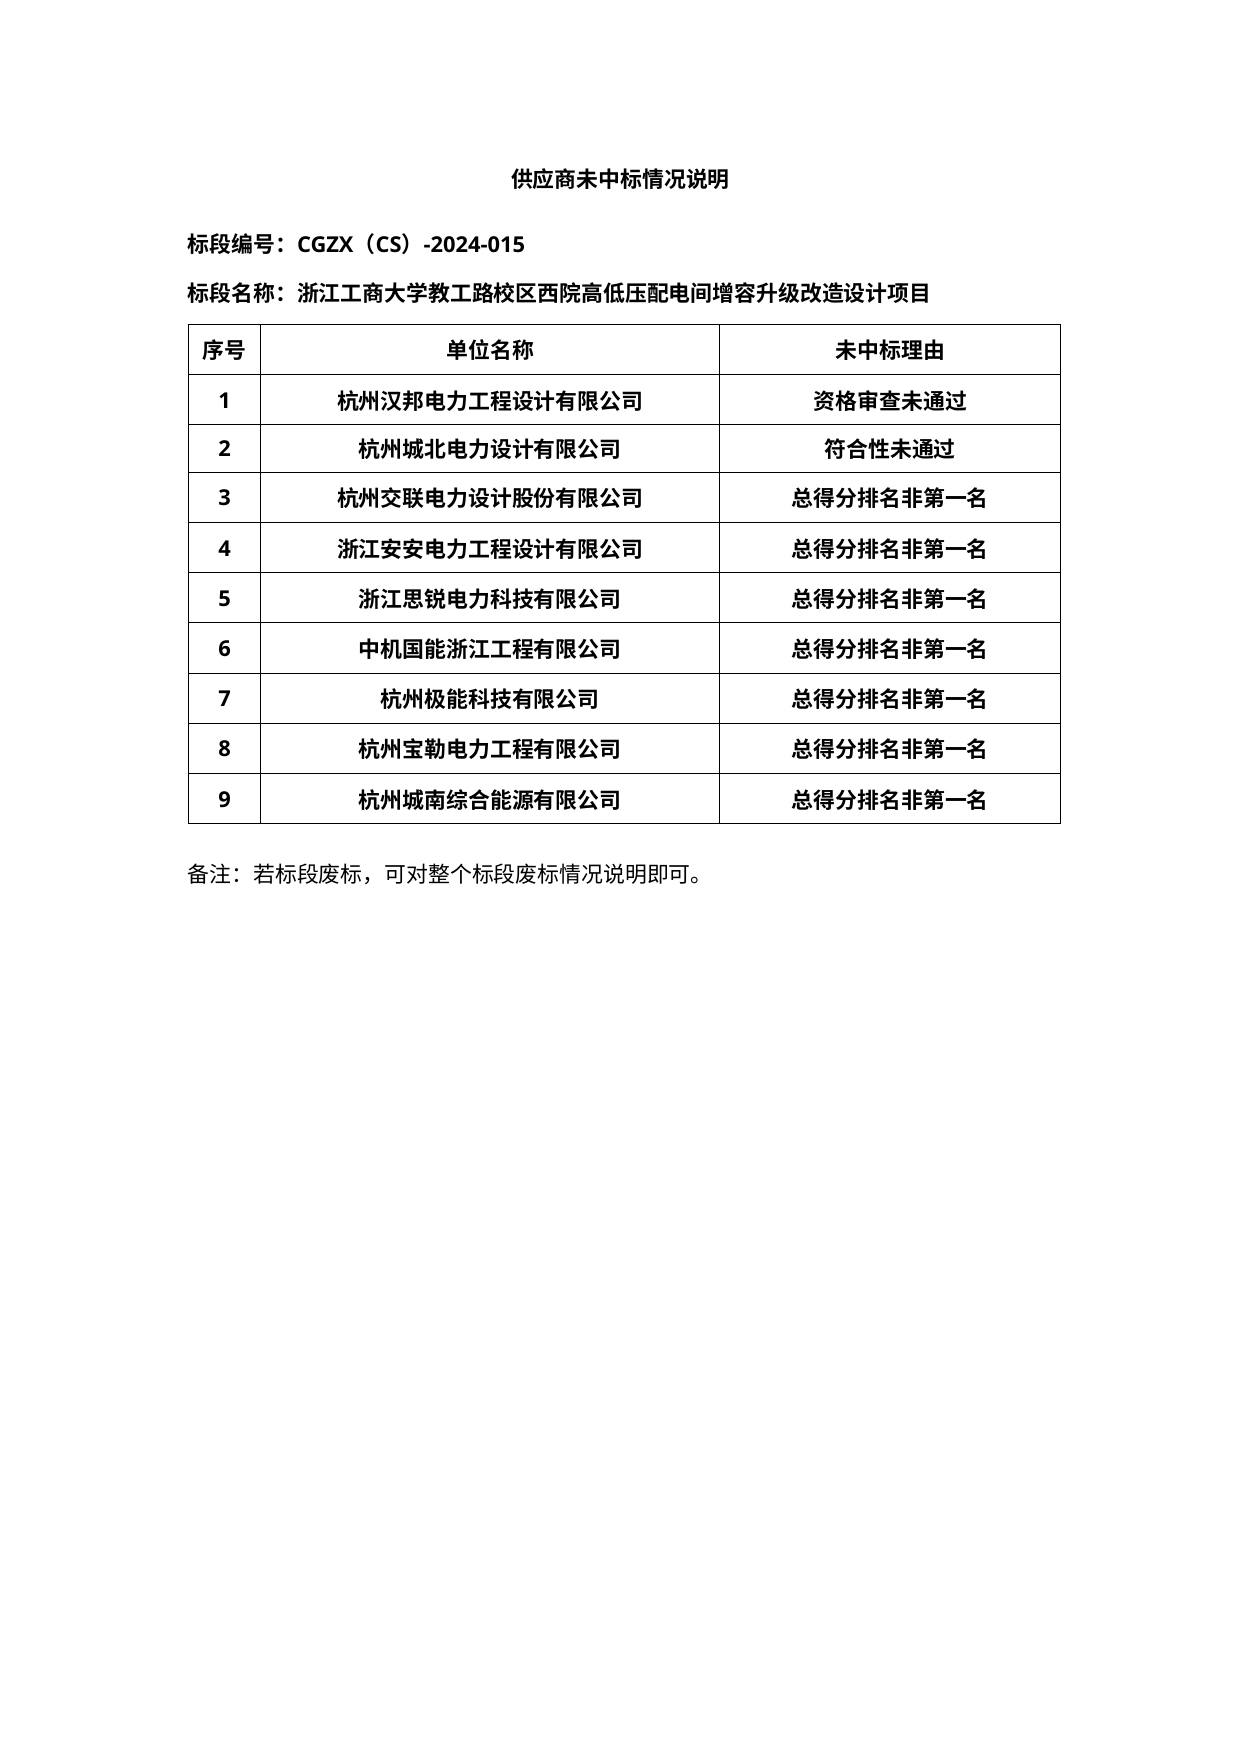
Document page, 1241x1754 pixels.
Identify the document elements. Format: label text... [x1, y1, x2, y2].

text 备注：若标段废标，可对整个标段废标情况说明即可。 [187, 857, 1053, 889]
table_cell 杭州汉邦电力工程设计有限公司 [261, 375, 719, 424]
table_cell 2 [189, 425, 260, 472]
table_header 未中标理由 [720, 325, 1060, 374]
table_cell 9 [189, 774, 260, 823]
table_cell 杭州城南综合能源有限公司 [261, 774, 719, 823]
table_cell 浙江思锐电力科技有限公司 [261, 573, 719, 622]
table_cell 1 [189, 375, 260, 424]
table_cell 6 [189, 623, 260, 672]
table_cell 8 [189, 724, 260, 773]
table_cell 杭州交联电力设计股份有限公司 [261, 473, 719, 522]
table_cell 总得分排名非第一名 [720, 674, 1060, 723]
table_cell 杭州宝勒电力工程有限公司 [261, 724, 719, 773]
table_cell 4 [189, 523, 260, 572]
text 供应商未中标情况说明 [187, 162, 1053, 194]
table_cell 资格审查未通过 [720, 375, 1060, 424]
text 标段编号：CGZX（CS）-2024-015 [187, 227, 1053, 259]
table_header 序号 [189, 325, 260, 374]
table_cell 总得分排名非第一名 [720, 774, 1060, 823]
table_cell 浙江安安电力工程设计有限公司 [261, 523, 719, 572]
table_cell 7 [189, 674, 260, 723]
table_cell 中机国能浙江工程有限公司 [261, 623, 719, 672]
table_header 单位名称 [261, 325, 719, 374]
table_cell 总得分排名非第一名 [720, 523, 1060, 572]
table_cell 5 [189, 573, 260, 622]
table_cell 总得分排名非第一名 [720, 573, 1060, 622]
table_cell 杭州城北电力设计有限公司 [261, 425, 719, 472]
table_cell 3 [189, 473, 260, 522]
table_cell 总得分排名非第一名 [720, 473, 1060, 522]
table_cell 杭州极能科技有限公司 [261, 674, 719, 723]
table_cell 总得分排名非第一名 [720, 724, 1060, 773]
text 标段名称：浙江工商大学教工路校区西院高低压配电间增容升级改造设计项目 [187, 275, 1053, 308]
table_cell 总得分排名非第一名 [720, 623, 1060, 672]
table_cell 符合性未通过 [720, 425, 1060, 472]
